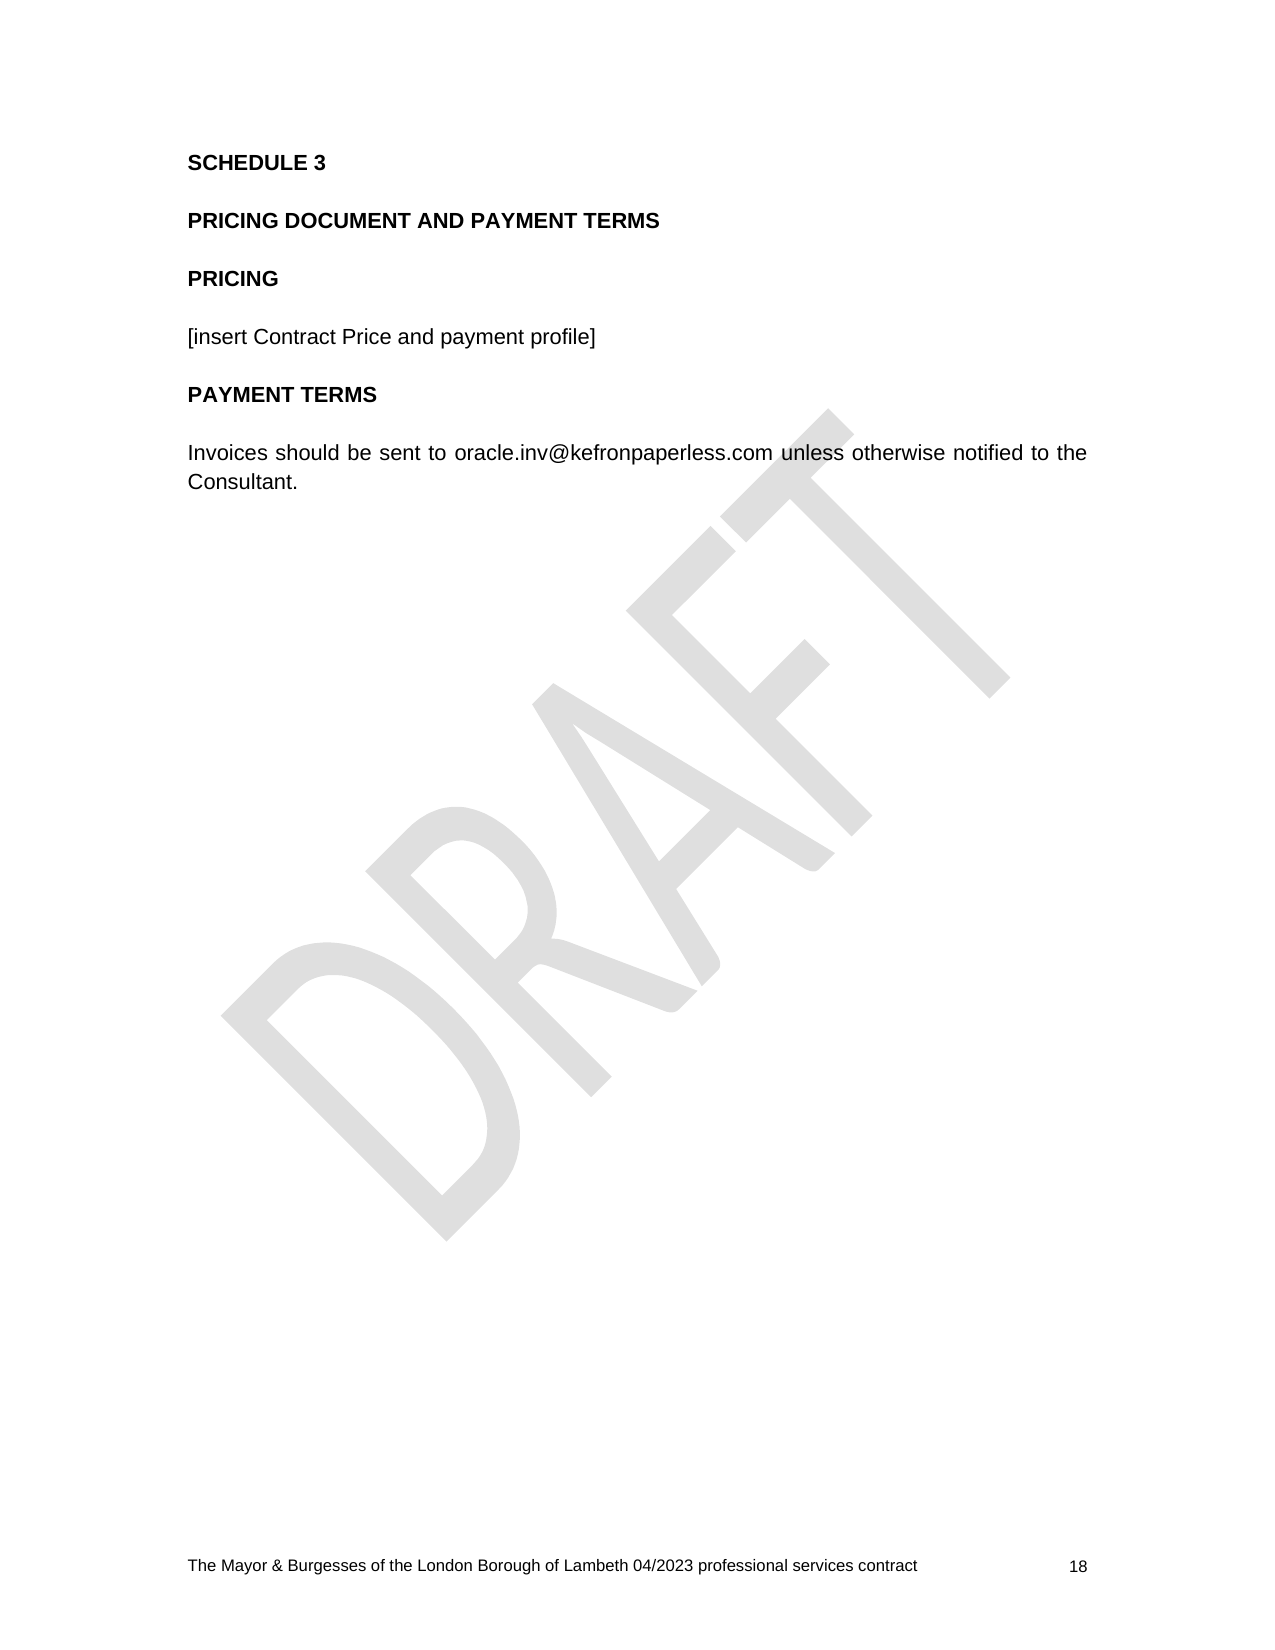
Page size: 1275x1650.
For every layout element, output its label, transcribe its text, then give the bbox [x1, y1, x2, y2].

text PRICING DOCUMENT AND PAYMENT TERMS [187, 208, 1087, 233]
text SCHEDULE 3 [187, 150, 1087, 175]
text [insert Contract Price and payment profile] [187, 324, 1087, 349]
text PAYMENT TERMS [187, 382, 1087, 407]
text Invoices should be sent to oracle.inv@kefronpaperless.com unless otherwise notified to the Consultant. [187, 439, 1087, 494]
text PRICING [187, 266, 1087, 291]
